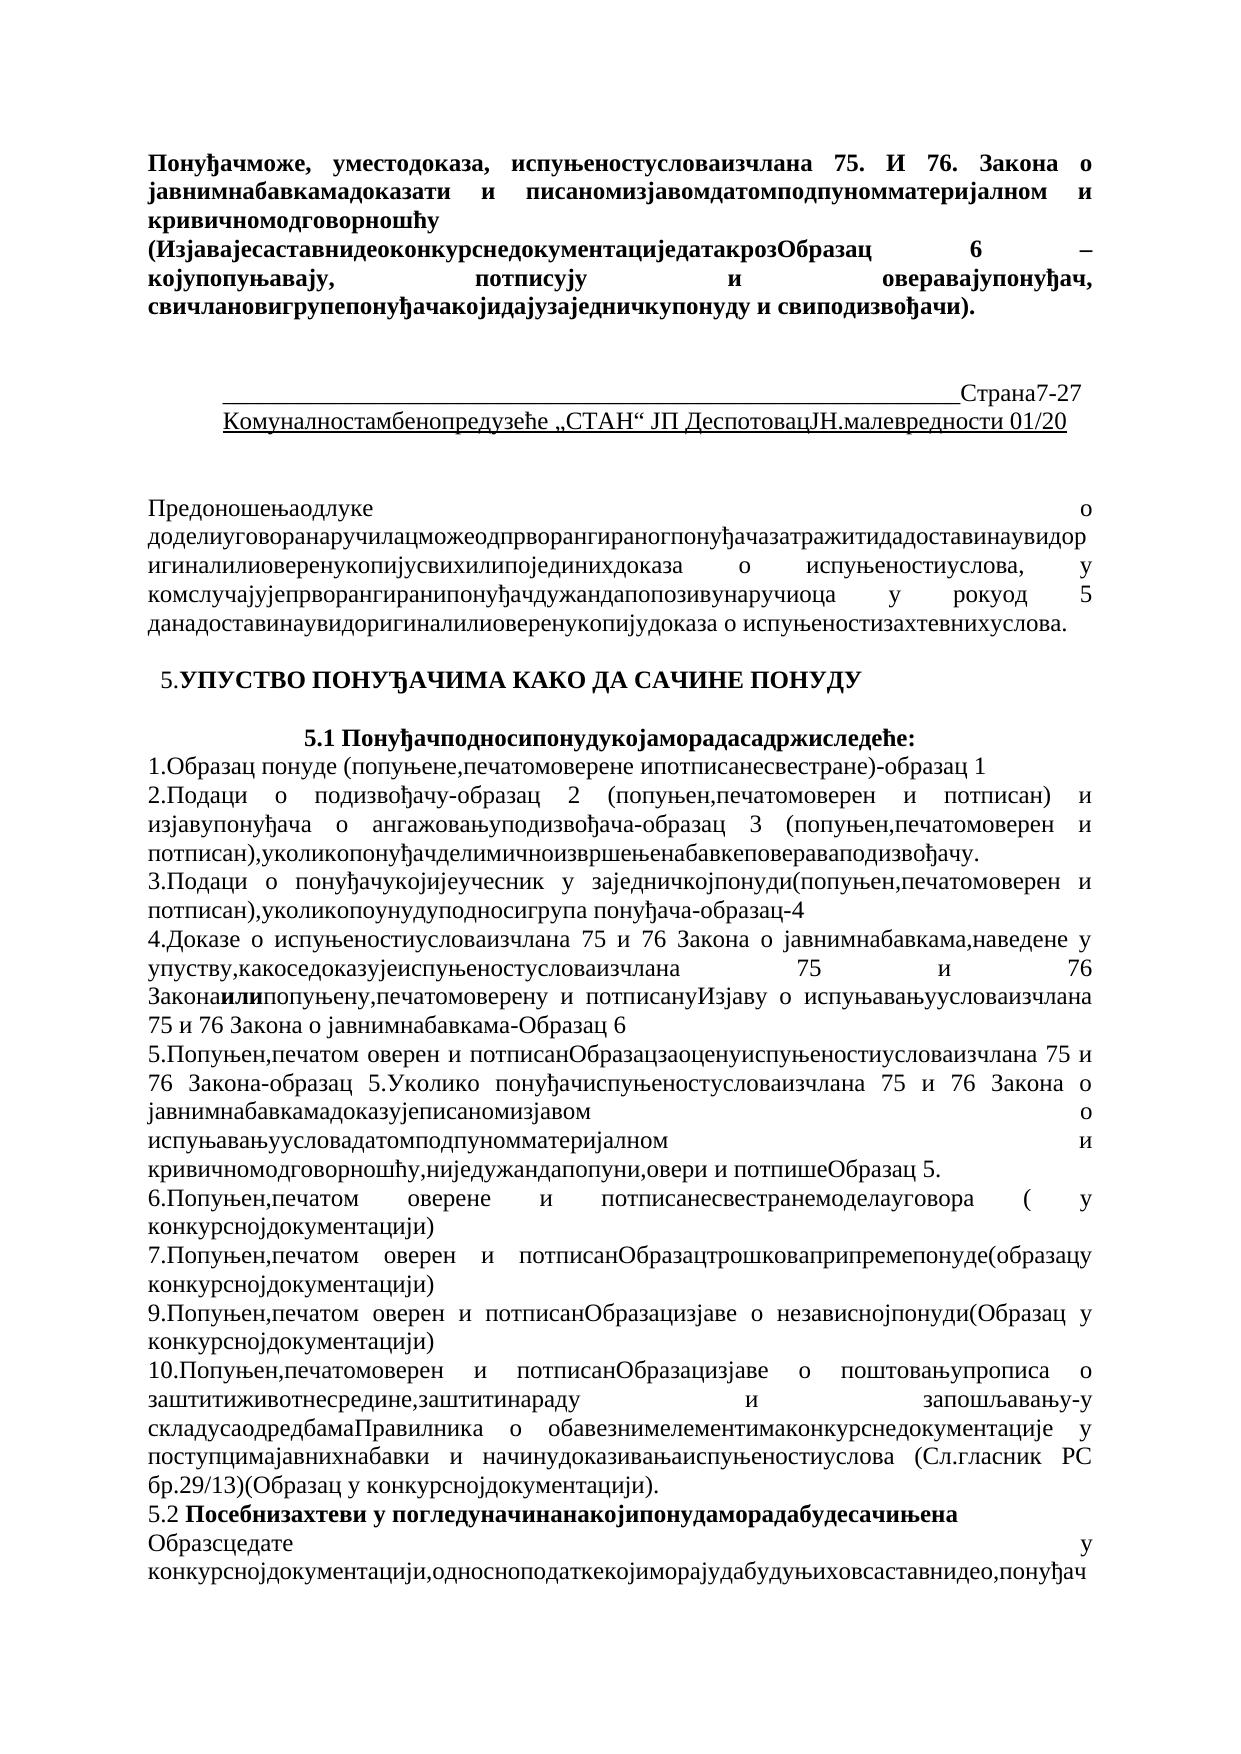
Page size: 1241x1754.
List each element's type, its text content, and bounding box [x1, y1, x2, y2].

text 6.Попуњен,печатом оверене и потписанесвестранемоделауговора ( у конкурснојдокументацији) [148, 1183, 1093, 1240]
text Комуналностамбенопредузеће „СТАН“ ЈП ДеспотовацЈН.малевредности 01/20 [223, 406, 1093, 435]
text 2.Подаци о подизвођачу-образац 2 (попуњен,печатомоверен и потписан) и изјавупонуђача о ангажовањуподизвођача-образац 3 (попуњен,печатомоверен и потписан),уколикопонуђачделимичноизвршењенабавкеповераваподизвођачу. [148, 780, 1093, 866]
text 7.Попуњен,печатом оверен и потписанОбразацтрошковаприпремепонуде(образацу конкурснојдокументацији) [148, 1240, 1093, 1298]
text 5.УПУСТВО ПОНУЂАЧИМА КАКО ДА САЧИНЕ ПОНУДУ [148, 665, 1093, 694]
text Предоношењаодлуке о доделиуговоранаручилацможеодпрворангираногпонуђачазатражитидадоставинаувидоригиналилиоверенукопијусвихилипојединихдоказа о испуњеностиуслова, у комслучајујепрворангиранипонуђачдужандапопозивунаручиоца у рокуод 5 данадоставинаувидоригиналилиоверенукопијудоказа о испуњеностизахтевнихуслова. [148, 493, 1093, 636]
text 5.Попуњен,печатом оверен и потписанОбразацзаоценуиспуњеностиусловаизчлана 75 и 76 Закона-образац 5.Уколико понуђачиспуњеностусловаизчлана 75 и 76 Закона о јавнимнабавкамадоказујеписаномизјавом о испуњавањуусловадатомподпуномматеријалном и кривичномодговорношћу,ниједужандапопуни,овери и потпишеОбразац 5. [148, 1039, 1093, 1183]
text Понуђачможе, уместодоказа, испуњеностусловаизчлана 75. И 76. Закона о јавнимнабавкамадоказати и писаномизјавомдатомподпуномматеријалном и кривичномодговорношћу (ИзјавајесаставнидеоконкурснедокументациједатакрозОбразац 6 – којупопуњавају, потписују и оверавајупонуђач, свичлановигрупепонуђачакојидајузаједничкупонуду и свиподизвођачи). [148, 148, 1093, 320]
text 4.Доказе о испуњеностиусловаизчлана 75 и 76 Закона о јавнимнабавкама,наведене у упуству,какоседоказујеиспуњеностусловаизчлана 75 и 76 Законаилипопуњену,печатомоверену и потписануИзјаву о испуњавањуусловаизчлана 75 и 76 Закона о јавнимнабавкама-Образац 6 [148, 924, 1093, 1039]
text 10.Попуњен,печатомоверен и потписанОбразацизјаве о поштовањупрописа о заштитиживотнесредине,заштитинараду и запошљавању-у складусаодредбамаПравилника о обавезнимелементимаконкурснедокументације у поступцимајавнихнабавки и начинудоказивањаиспуњеностиуслова (Сл.гласник РС бр.29/13)(Образац у конкурснојдокументацији). [148, 1355, 1093, 1499]
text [148, 1528, 1093, 1585]
text 9.Попуњен,печатом оверен и потписанОбразацизјаве о независнојпонуди(Образац у конкурснојдокументацији) [148, 1298, 1093, 1355]
text 1.Образац понуде (попуњене,печатомоверене ипотписанесвестране)-образац 1 [148, 751, 1093, 780]
text ___________________________________________________________Страна7-27 [223, 378, 1093, 406]
text 5.1 Понуђачподносипонудукојаморадасадржиследеће: [148, 723, 1093, 751]
text 3.Подаци о понуђачукојијеучесник у заједничкојпонуди(попуњен,печатомоверен и потписан),уколикопоунудуподносигрупа понуђача-образац-4 [148, 866, 1093, 924]
text 5.2 Посебнизахтеви у погледуначинанакојипонудаморадабудесачињена [148, 1499, 1093, 1528]
